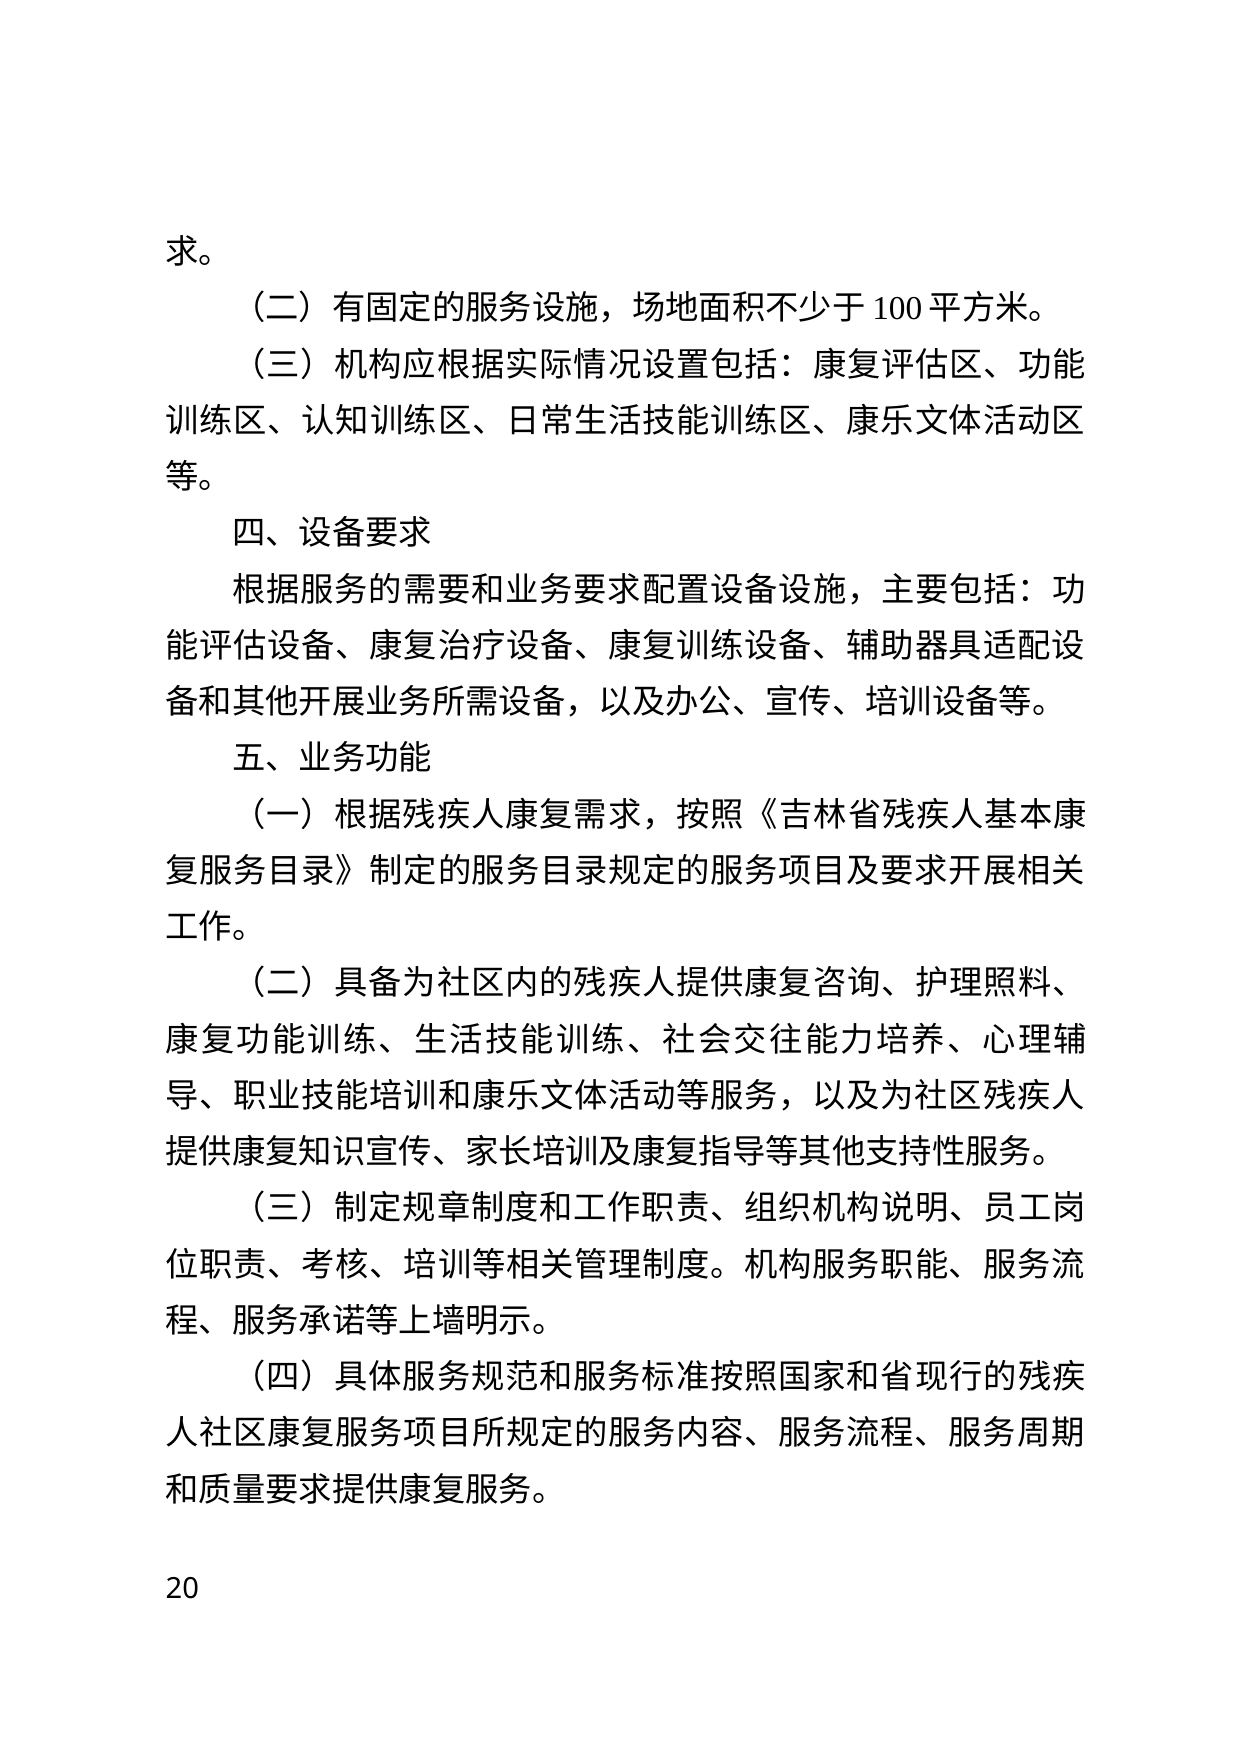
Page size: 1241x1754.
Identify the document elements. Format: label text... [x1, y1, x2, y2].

text 五、业务功能 [165, 725, 1087, 781]
text （三）制定规章制度和工作职责、组织机构说明、员工岗位职责、考核、培训等相关管理制度。机构服务职能、服务流程、服务承诺等上墙明示。 [165, 1175, 1087, 1343]
text （四）具体服务规范和服务标准按照国家和省现行的残疾人社区康复服务项目所规定的服务内容、服务流程、服务周期和质量要求提供康复服务。 [165, 1343, 1087, 1512]
text （二）具备为社区内的残疾人提供康复咨询、护理照料、康复功能训练、生活技能训练、社会交往能力培养、心理辅导、职业技能培训和康乐文体活动等服务，以及为社区残疾人提供康复知识宣传、家长培训及康复指导等其他支持性服务。 [165, 950, 1087, 1175]
text 四、设备要求 [165, 500, 1087, 556]
text 根据服务的需要和业务要求配置设备设施，主要包括：功能评估设备、康复治疗设备、康复训练设备、辅助器具适配设备和其他开展业务所需设备，以及办公、宣传、培训设备等。 [165, 556, 1087, 725]
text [165, 218, 1087, 275]
text （三）机构应根据实际情况设置包括：康复评估区、功能训练区、认知训练区、日常生活技能训练区、康乐文体活动区等。 [165, 331, 1087, 500]
text （一）根据残疾人康复需求，按照《吉林省残疾人基本康复服务目录》制定的服务目录规定的服务项目及要求开展相关工作。 [165, 781, 1087, 950]
text （二）有固定的服务设施，场地面积不少于100平方米。 [165, 275, 1087, 331]
